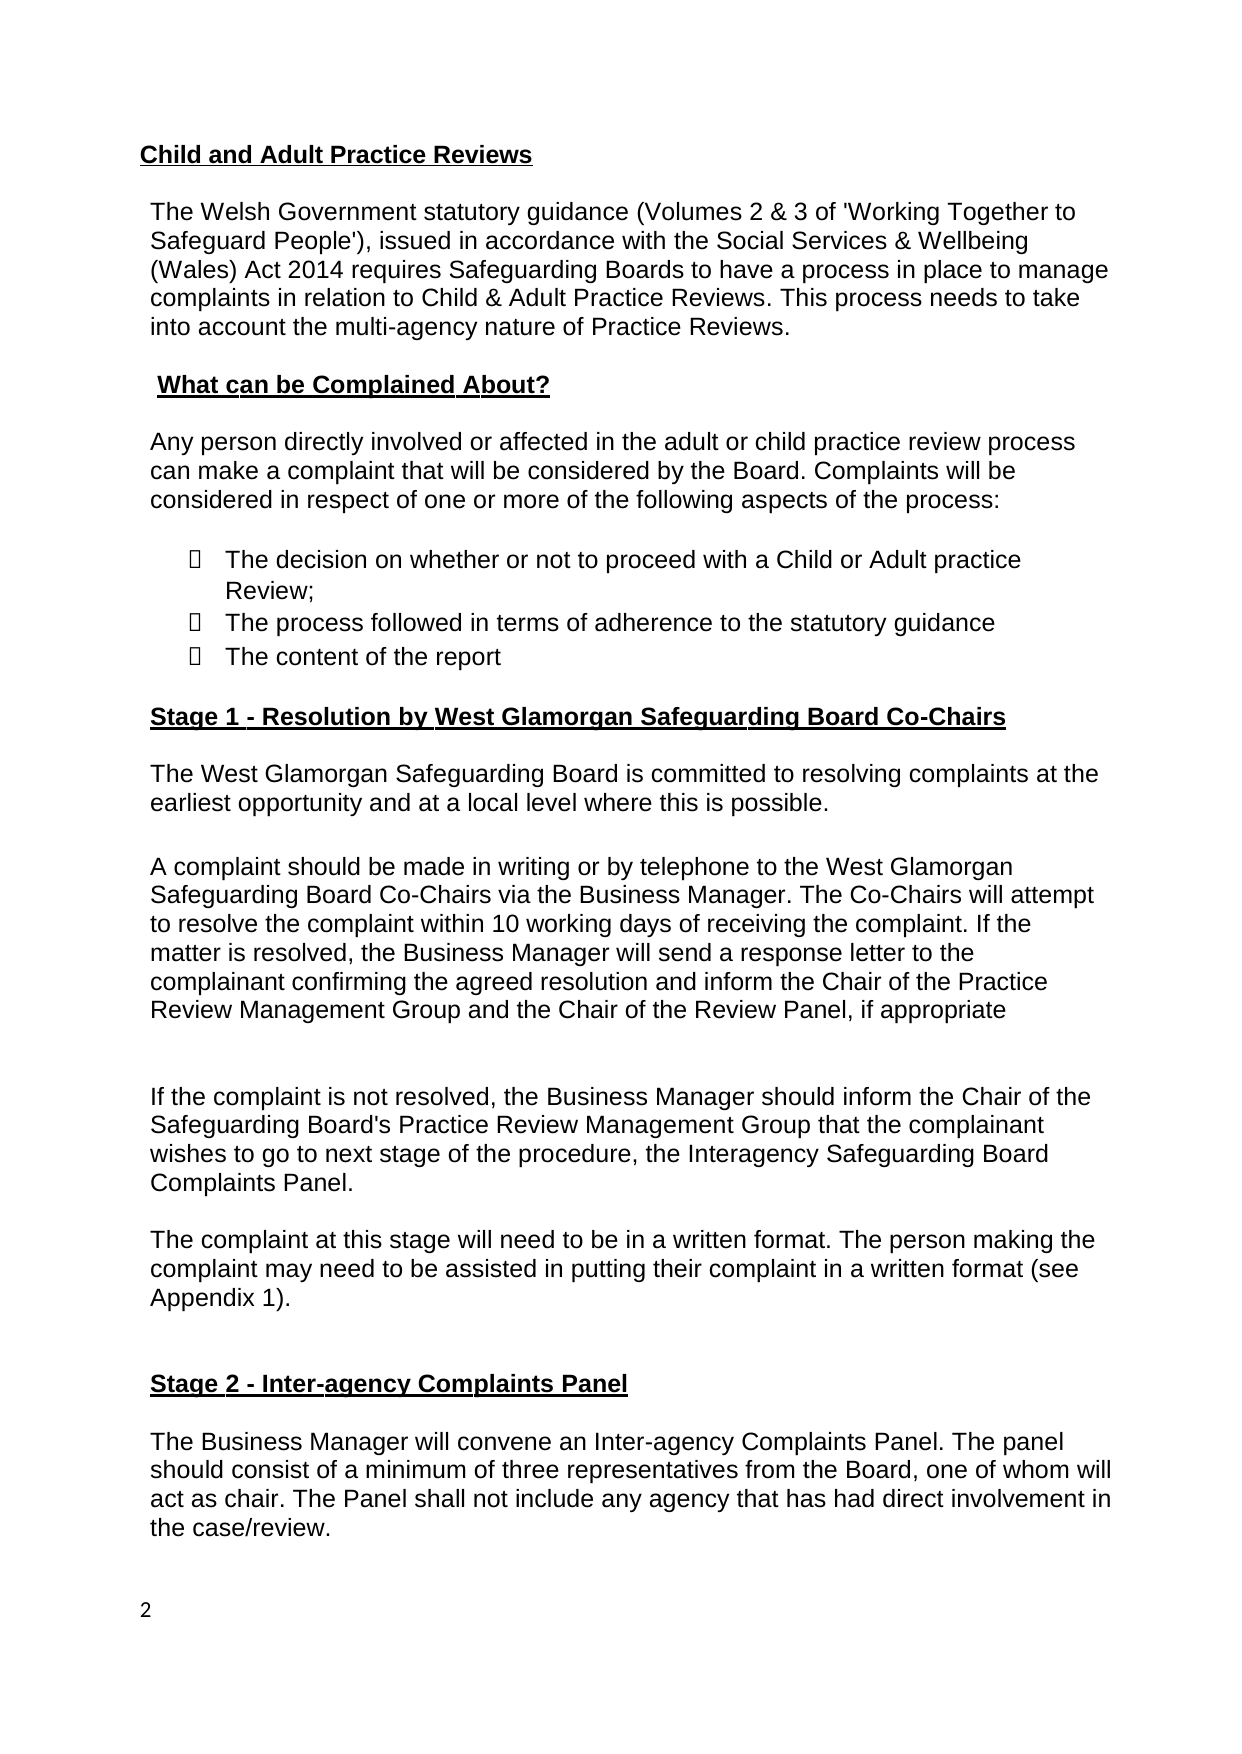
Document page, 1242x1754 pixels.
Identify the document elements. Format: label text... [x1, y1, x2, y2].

text  The process followed in terms of adherence to the statutory guidance [187, 605, 1121, 639]
text Child and Adult Practice Reviews [139, 139, 1121, 168]
text The complaint at this stage will need to be in a written format. The person making the complaint may need to be assisted in putting their complaint in a written format (see Appendix 1). [150, 1225, 1098, 1312]
text The West Glamorgan Safeguarding Board is committed to resolving complaints at the earliest opportunity and at a local level where this is possible. [150, 759, 1102, 817]
text If the complaint is not resolved, the Business Manager should inform the Chair of the Safeguarding Board's Practice Review Management Group that the complainant wishes to go to next stage of the procedure, the Interagency Safeguarding Board Complaints Panel. [150, 1082, 1101, 1197]
text Any person directly involved or affected in the adult or child practice review process can make a complaint that will be considered by the Board. Complaints will be considered in respect of one or more of the following aspects of the process: [150, 427, 1079, 513]
text The Welsh Government statutory guidance (Volumes 2 & 3 of 'Working Together to Safeguard People'), issued in accordance with the Social Services & Wellbeing (Wales) Act 2014 requires Safeguarding Boards to have a process in place to manage complaints in relation to Child & Adult Practice Reviews. This process needs to take into account the multi-agency nature of Practice Reviews. [150, 197, 1111, 341]
text The Business Manager will convene an Inter-agency Complaints Panel. The panel should consist of a minimum of three representatives from the Board, one of whom will act as chair. The Panel shall not include any agency that has had direct involvement in the case/review. [150, 1427, 1113, 1542]
text What can be Complained About? [157, 369, 1121, 398]
text Review; [225, 576, 1121, 605]
text  The decision on whether or not to proceed with a Child or Adult practice [187, 542, 1121, 576]
text  The content of the report [187, 639, 1121, 673]
text Stage 2 - Inter-agency Complaints Panel [150, 1369, 1121, 1397]
text Stage 1 - Resolution by West Glamorgan Safeguarding Board Co-Chairs [150, 702, 1121, 730]
text A complaint should be made in writing or by telephone to the West Glamorgan Safeguarding Board Co-Chairs via the Business Manager. The Co-Chairs will attempt to resolve the complaint within 10 working days of receiving the complaint. If the matter is resolved, the Business Manager will send a response letter to the complainant confirming the agreed resolution and inform the Chair of the Practice Review Management Group and the Chair of the Review Panel, if appropriate [150, 852, 1102, 1024]
